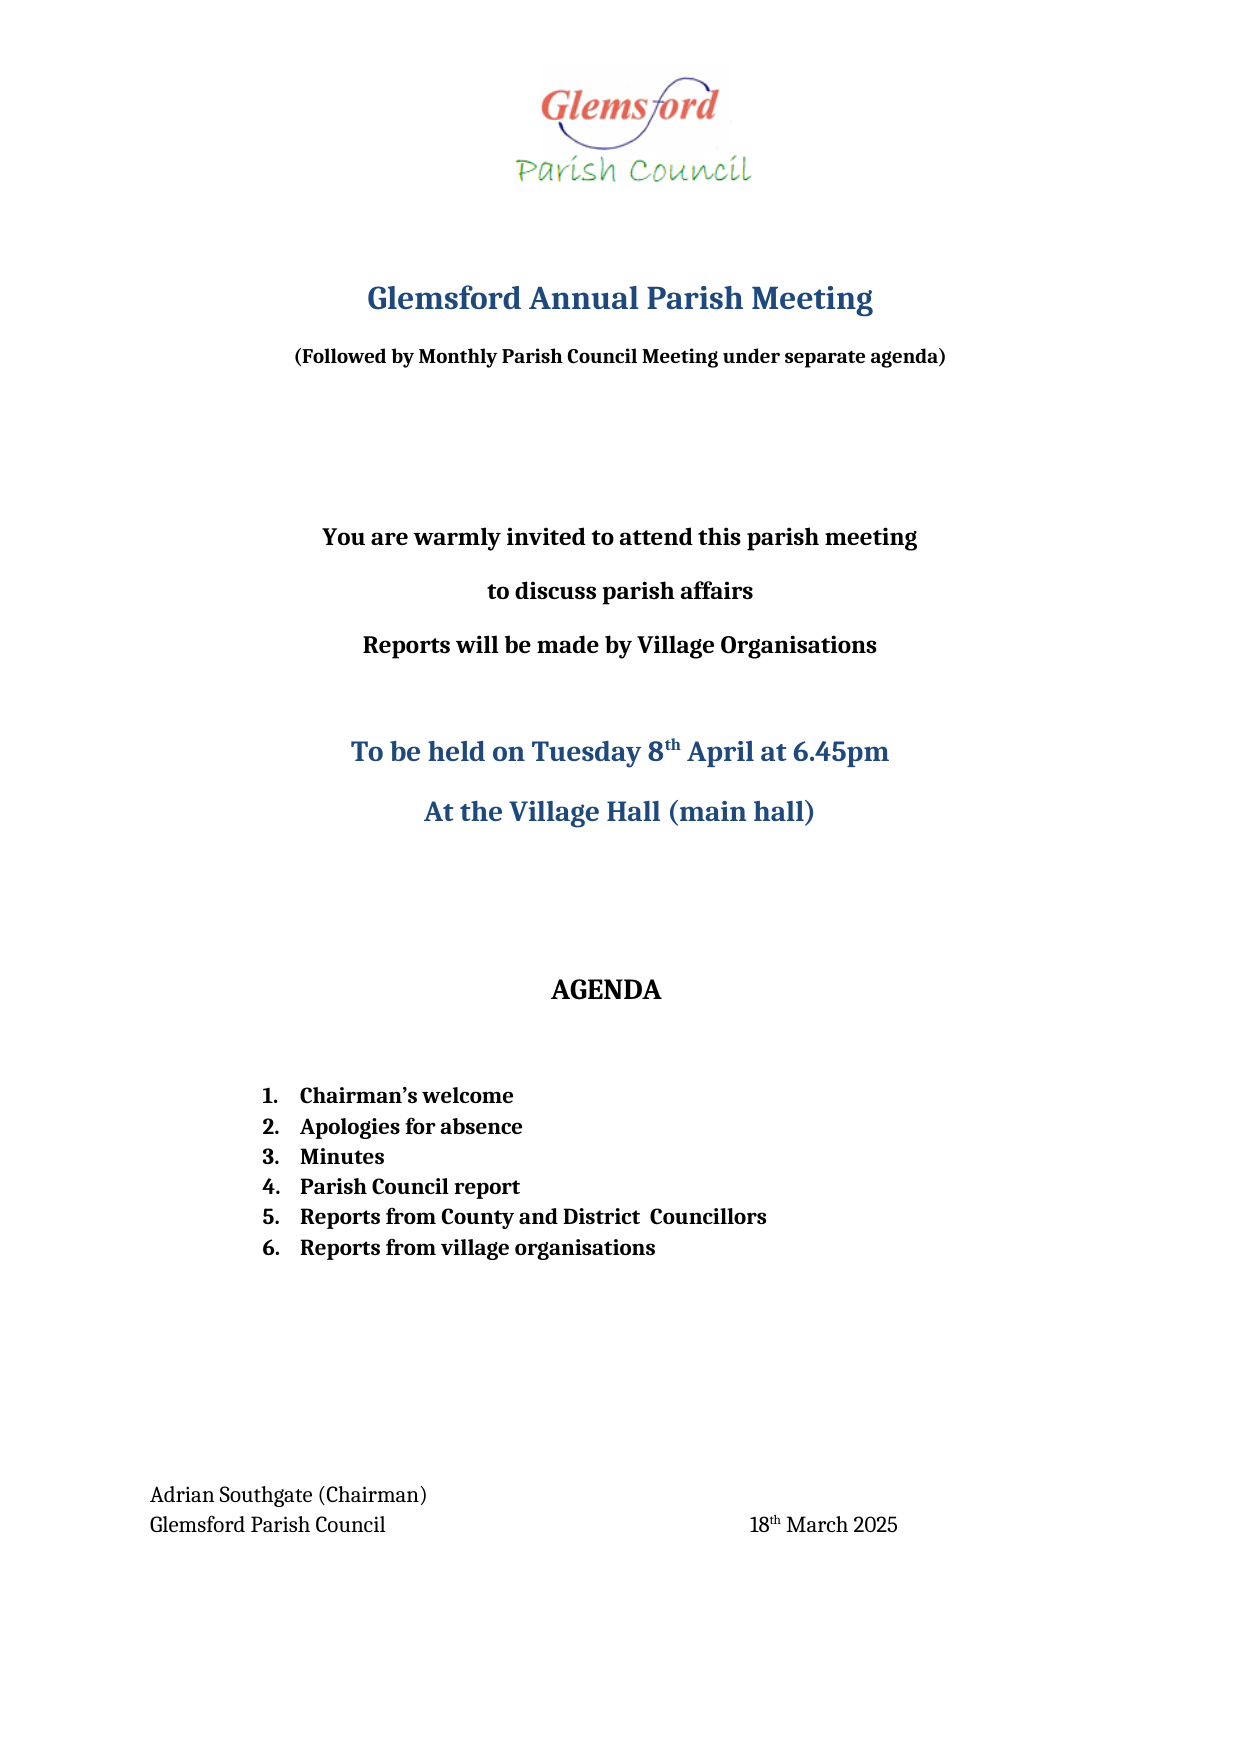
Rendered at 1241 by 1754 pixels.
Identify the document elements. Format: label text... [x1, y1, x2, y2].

text AGENDA [525, 973, 1090, 1006]
list Reports from County and District Councillors [262, 1204, 1090, 1231]
picture [464, 61, 789, 200]
text Reports will be made by Village Organisations [150, 631, 1090, 659]
text You are warmly invited to attend this parish meeting [150, 523, 1090, 552]
list Reports from village organisations [262, 1234, 1090, 1261]
text to discuss parish affairs [150, 577, 1090, 605]
text At the Village Hall (main hall) [150, 795, 1090, 828]
text Glemsford Parish Council 18th March 2025 [150, 1512, 1090, 1539]
list Apologies for absence [262, 1113, 1090, 1140]
text Glemsford Annual Parish Meeting [150, 280, 1090, 318]
list Minutes [262, 1144, 1090, 1170]
list Parish Council report [262, 1174, 1090, 1200]
text (Followed by Monthly Parish Council Meeting under separate agenda) [150, 345, 1090, 369]
list Chairman’s welcome [262, 1083, 1090, 1110]
text Adrian Southgate (Chairman) [150, 1482, 1090, 1508]
text To be held on Tuesday 8th April at 6.45pm [150, 735, 1090, 769]
